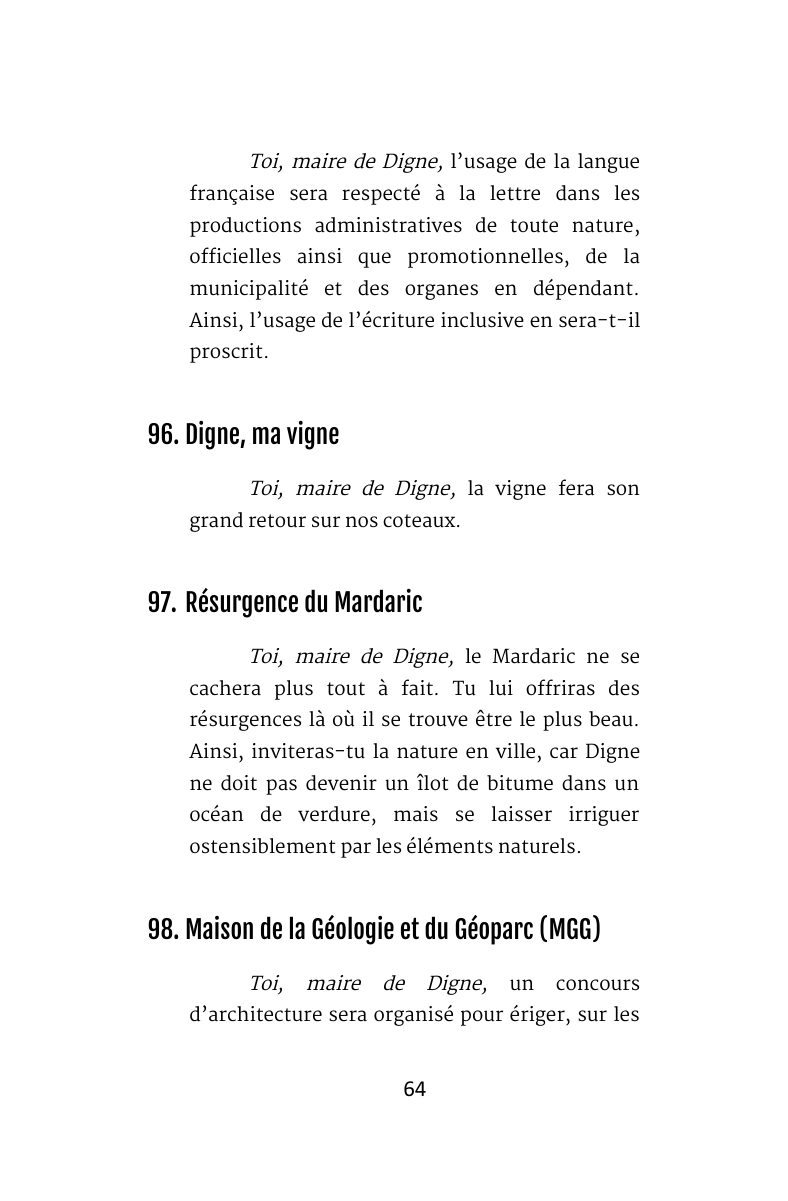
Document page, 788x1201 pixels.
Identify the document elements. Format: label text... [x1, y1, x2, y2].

text Résurgence du Mardaric [148, 587, 640, 619]
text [189, 969, 640, 1032]
text Maison de la Géologie et du Géoparc (MGG) [148, 914, 640, 945]
text Toi, maire de Digne, l’usage de la langue française sera respecté à la lettre dans les productions administratives de toute nature, officielles ainsi que promotionnelles, de la municipalité et des organes en dépendant. Ainsi, l’usage de l’écriture inclusive en sera-t-il proscrit. [189, 148, 640, 369]
text Toi, maire de Digne, le Mardaric ne se cachera plus tout à fait. Tu lui offriras des résurgences là où il se trouve être le plus beau. Ainsi, inviteras-tu la nature en ville, car Digne ne doit pas devenir un îlot de bitume dans un océan de verdure, mais se laisser irriguer ostensiblement par les éléments naturels. [189, 642, 640, 864]
text Toi, maire de Digne, la vigne fera son grand retour sur nos coteaux. [189, 474, 640, 537]
text Digne, ma vigne [148, 419, 640, 451]
